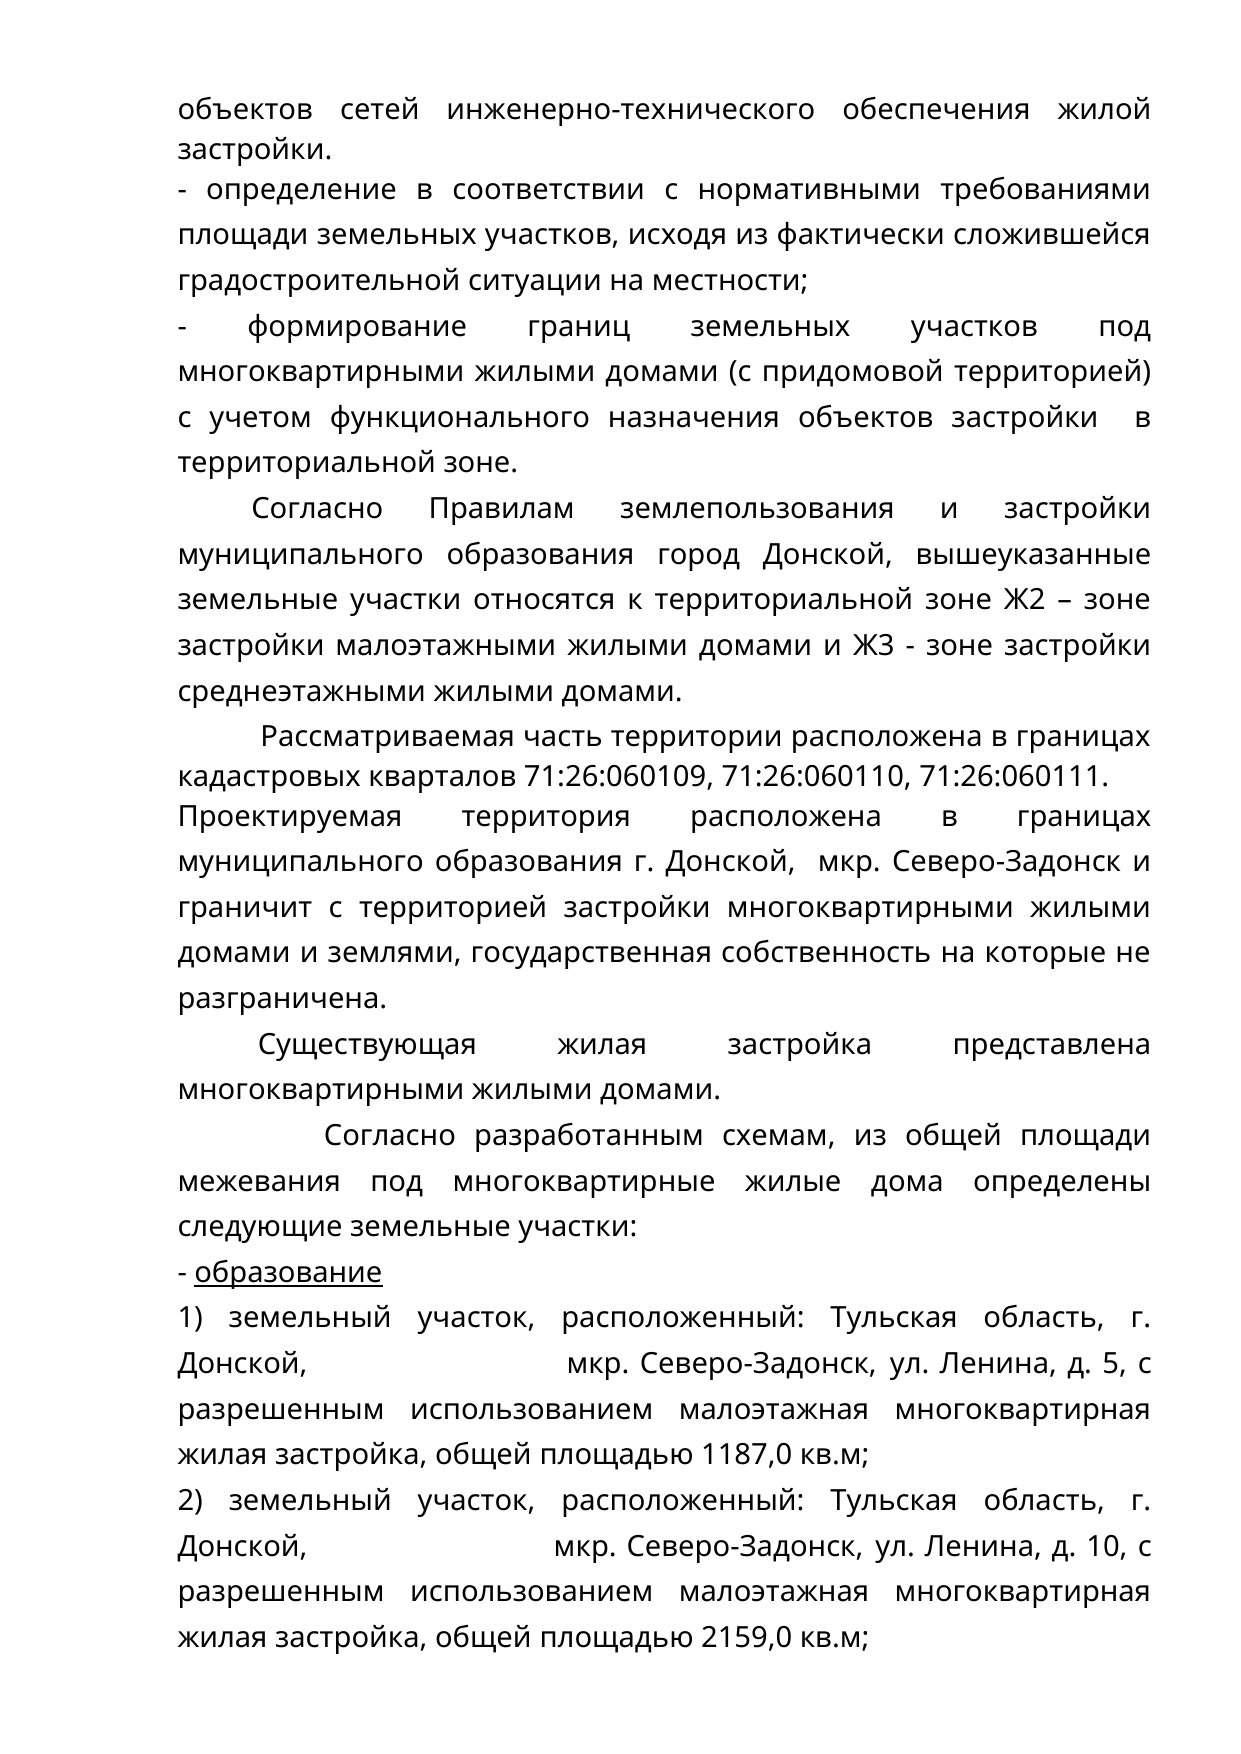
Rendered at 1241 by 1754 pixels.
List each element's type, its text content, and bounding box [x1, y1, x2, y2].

text - образование [177, 1251, 1152, 1291]
text - формирование границ земельных участков под многоквартирными жилыми домами (с придомовой территорией) с учетом функционального назначения объектов застройки в территориальной зоне. [177, 305, 1152, 481]
text Рассматриваемая часть территории расположена в границах кадастровых кварталов 71:26:060109, 71:26:060110, 71:26:060111. [177, 716, 1152, 795]
text Согласно разработанным схемам, из общей площади межевания под многоквартирные жилые дома определены следующие земельные участки: [177, 1114, 1152, 1245]
text Согласно Правилам землепользования и застройки муниципального образования город Донской, вышеуказанные земельные участки относятся к территориальной зоне Ж2 – зоне застройки малоэтажными жилыми домами и Ж3 - зоне застройки среднеэтажными жилыми домами. [177, 487, 1152, 709]
text - определение в соответствии с нормативными требованиями площади земельных участков, исходя из фактически сложившейся градостроительной ситуации на местности; [177, 168, 1152, 299]
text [177, 89, 1152, 168]
text 2) земельный участок, расположенный: Тульская область, г. Донской, мкр. Северо-Задонск, ул. Ленина, д. 10, с разрешенным использованием малоэтажная многоквартирная жилая застройка, общей площадью 2159,0 кв.м; [177, 1479, 1152, 1656]
text Существующая жилая застройка представлена многоквартирными жилыми домами. [177, 1023, 1152, 1108]
text 1) земельный участок, расположенный: Тульская область, г. Донской, мкр. Северо-Задонск, ул. Ленина, д. 5, с разрешенным использованием малоэтажная многоквартирная жилая застройка, общей площадью 1187,0 кв.м; [177, 1297, 1152, 1473]
text Проектируемая территория расположена в границах муниципального образования г. Донской, мкр. Северо-Задонск и граничит с территорией застройки многоквартирными жилыми домами и землями, государственная собственность на которые не разграничена. [177, 795, 1152, 1017]
